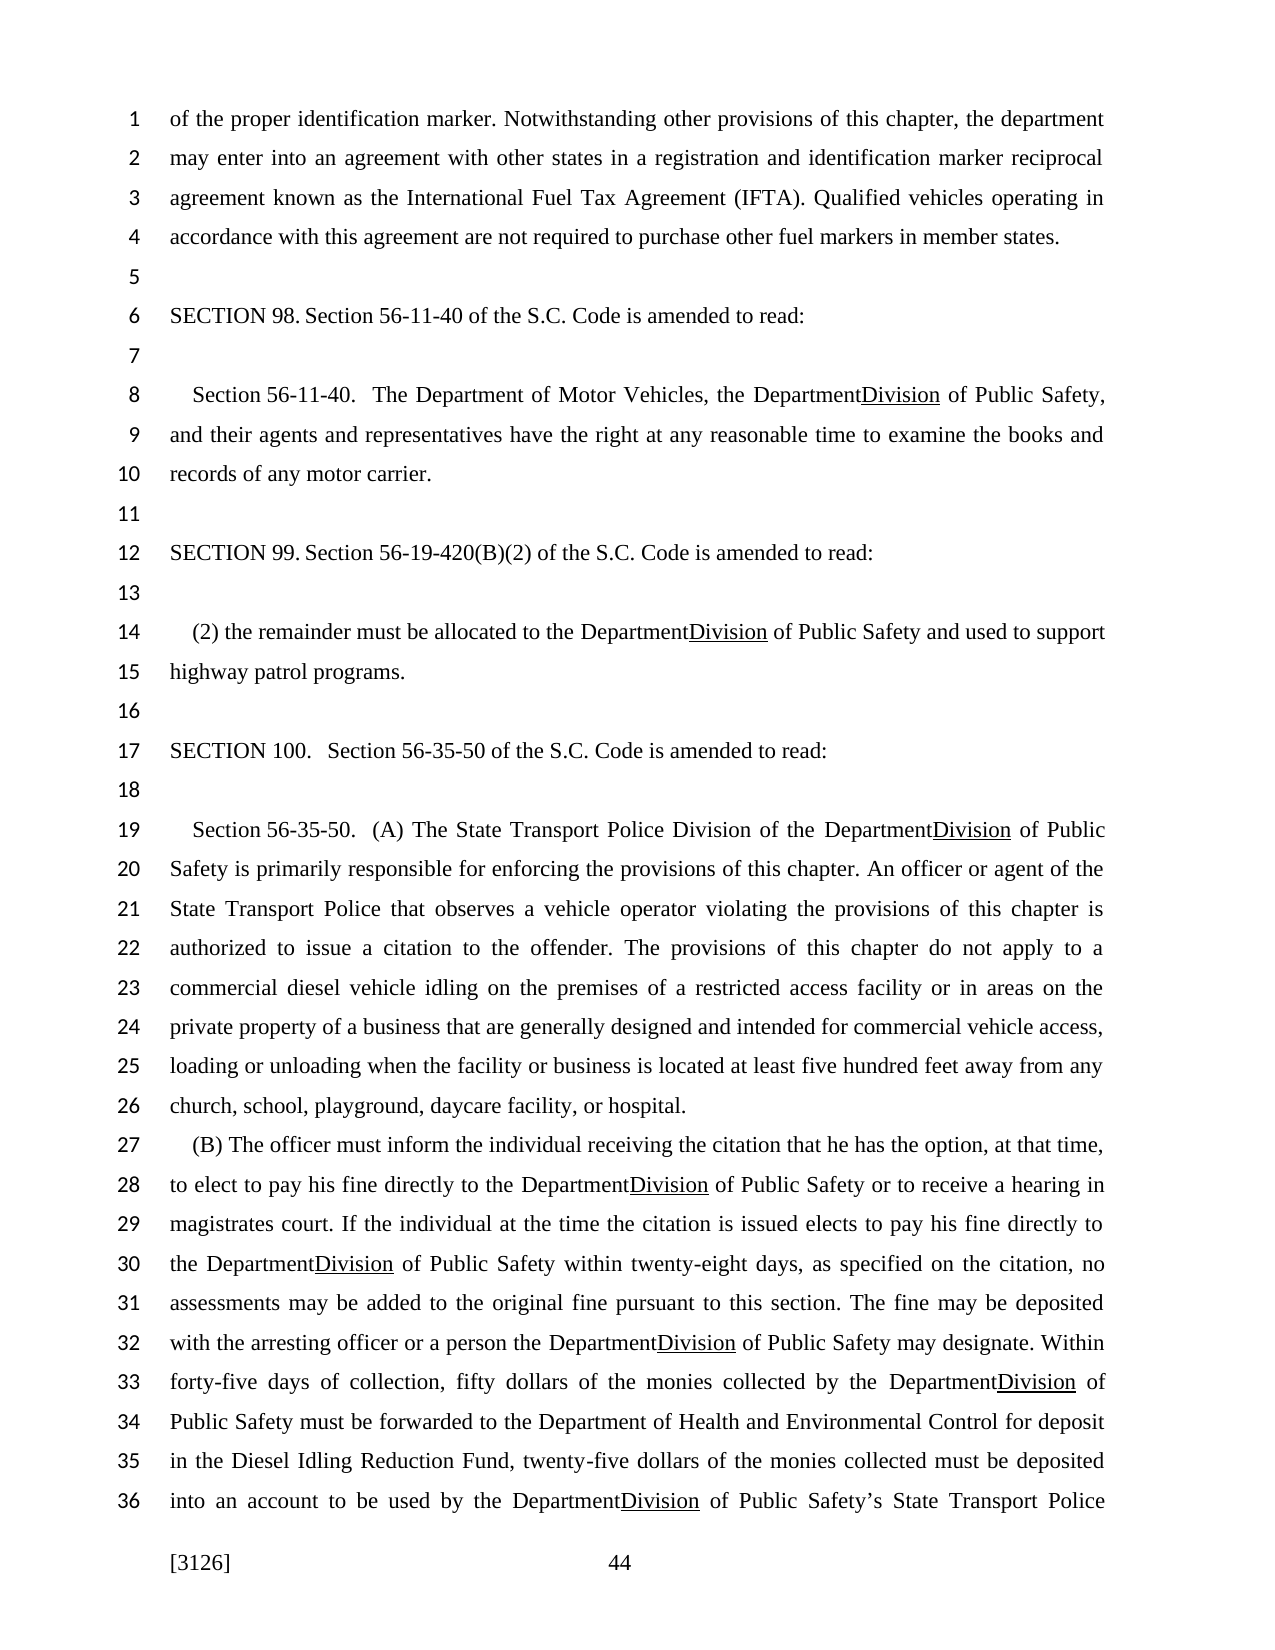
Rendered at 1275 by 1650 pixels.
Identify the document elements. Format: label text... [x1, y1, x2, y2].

text Section 56‑11‑40. The Department of Motor Vehicles, the DepartmentDivision of Public Safety, and their agents and representatives have the right at any reasonable time to examine the books and records of any motor carrier. [169, 381, 1106, 487]
text SECTION 99. Section 56‑19‑420(B)(2) of the S.C. Code is amended to read: [169, 539, 1106, 566]
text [169, 1131, 1106, 1513]
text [169, 105, 1106, 250]
text SECTION 100. Section 56‑35‑50 of the S.C. Code is amended to read: [169, 737, 1106, 763]
text SECTION 98. Section 56‑11‑40 of the S.C. Code is amended to read: [169, 302, 1106, 329]
text (2) the remainder must be allocated to the DepartmentDivision of Public Safety and used to support highway patrol programs. [169, 618, 1106, 684]
text Section 56‑35‑50. (A) The State Transport Police Division of the DepartmentDivision of Public Safety is primarily responsible for enforcing the provisions of this chapter. An officer or agent of the State Transport Police that observes a vehicle operator violating the provisions of this chapter is authorized to issue a citation to the offender. The provisions of this chapter do not apply to a commercial diesel vehicle idling on the premises of a restricted access facility or in areas on the private property of a business that are generally designed and intended for commercial vehicle access, loading or unloading when the facility or business is located at least five hundred feet away from any church, school, playground, daycare facility, or hospital. [169, 816, 1106, 1118]
